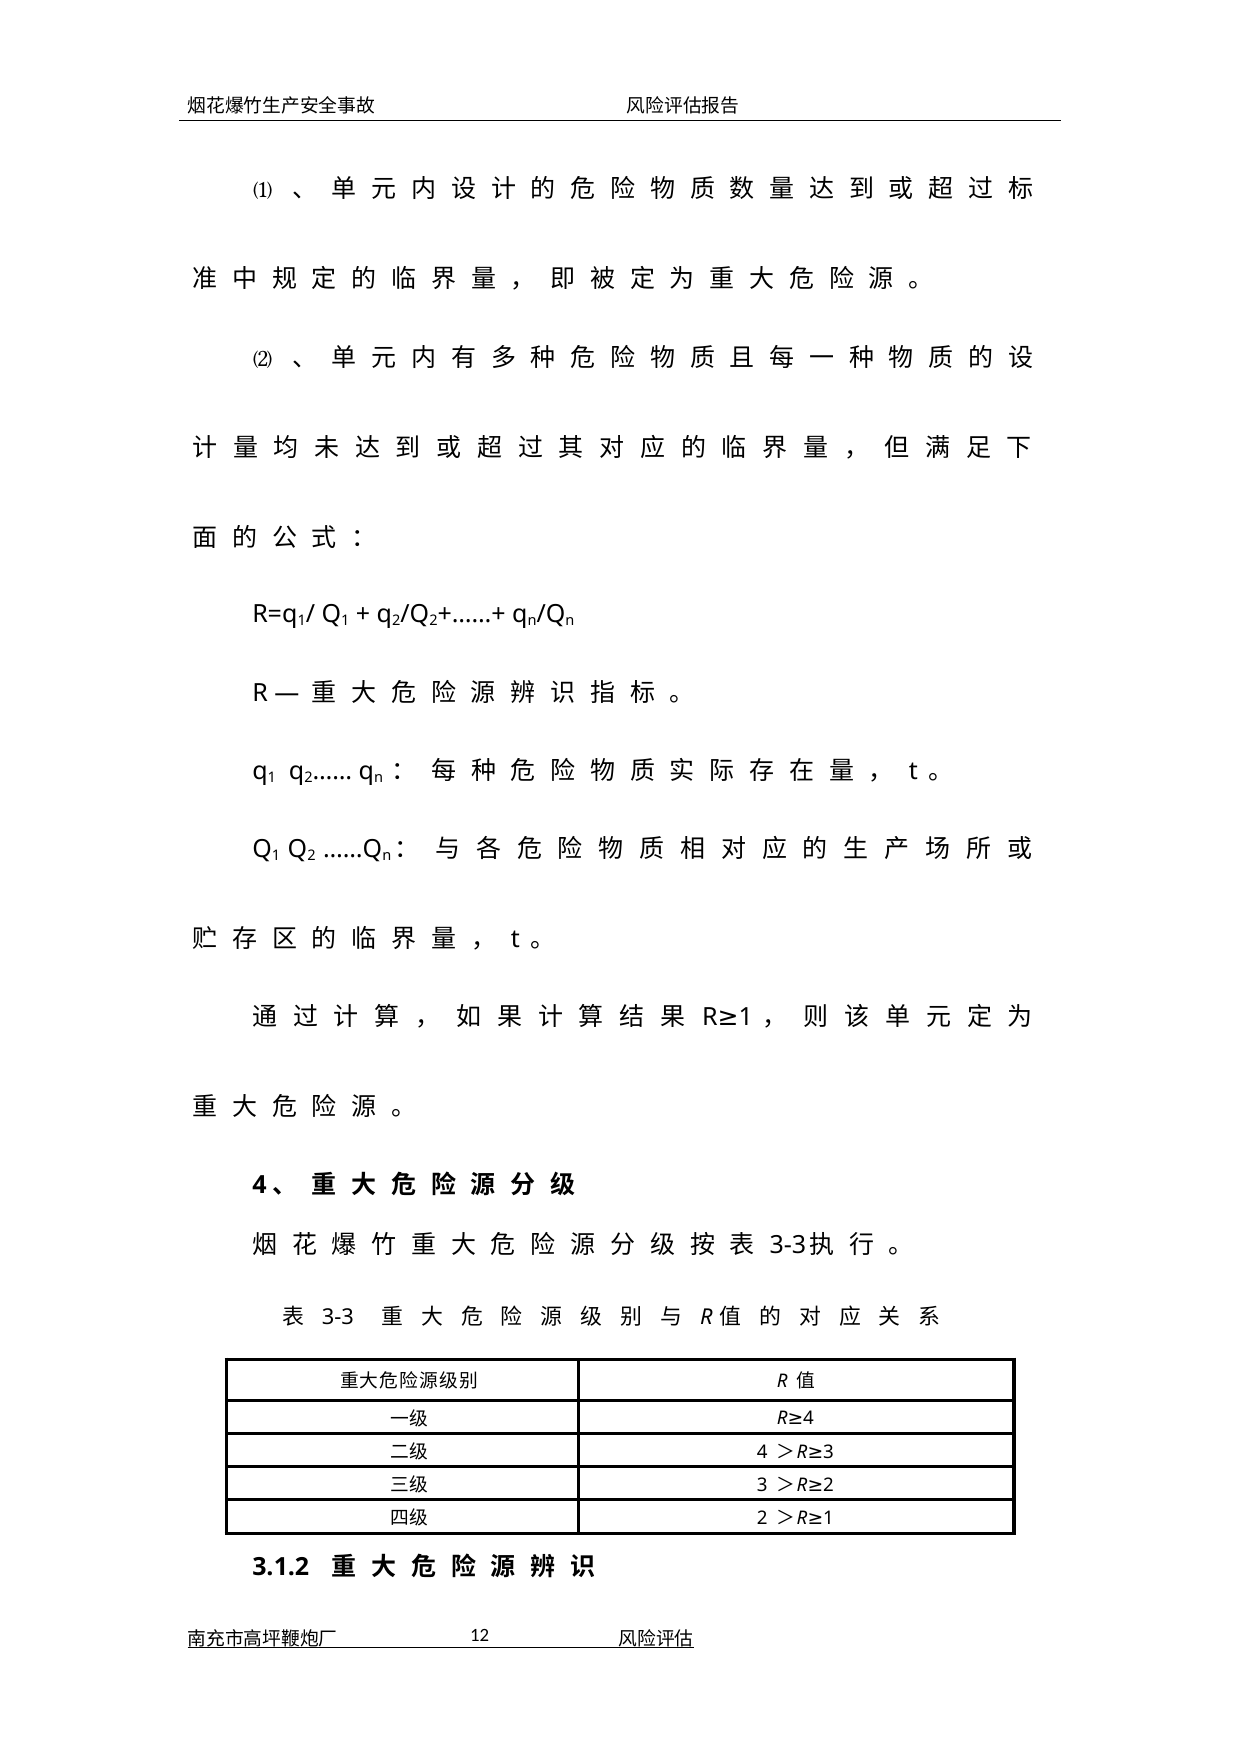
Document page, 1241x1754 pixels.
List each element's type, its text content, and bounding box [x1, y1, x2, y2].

table_cell R≥4 [580, 1402, 1012, 1432]
table_cell 3＞R≥2 [580, 1468, 1012, 1498]
text ⑵、单元内有多种危险物质且每一种物质的设计量均未达到或超过其对应的临界量，但满足下面的公式： [192, 325, 1048, 565]
table_cell 一级 [228, 1402, 577, 1432]
text R —重大危险源辨识指标。 [192, 660, 1048, 720]
text R=q1/ Q1 + q2/Q2+……+ qn/Qn [192, 583, 1048, 643]
text 3.1.2 重大危险源辨识 [192, 1535, 1048, 1595]
text 表3-3 重大危险源级别与R值的对应关系 [192, 1285, 1048, 1345]
text q1 q2…… qn：每种危险物质实际存在量，t。 [192, 738, 1048, 798]
table_cell 4＞R≥3 [580, 1435, 1012, 1465]
table_cell 三级 [228, 1468, 577, 1498]
table_header R值 [580, 1361, 1012, 1399]
table_header 重大危险源级别 [228, 1361, 577, 1399]
text ⑴、单元内设计的危险物质数量达到或超过标准中规定的临界量，即被定为重大危险源。 [192, 157, 1048, 307]
text 烟花爆竹重大危险源分级按表3-3执行。 [192, 1213, 1048, 1273]
text 4、重大危险源分级 [192, 1153, 1048, 1213]
table_cell 2＞R≥1 [580, 1501, 1012, 1532]
table_cell 二级 [228, 1435, 577, 1465]
text Q1 Q2 ……Qn：与各危险物质相对应的生产场所或贮存区的临界量，t。 [192, 816, 1048, 966]
text 通过计算，如果计算结果R≥1，则该单元定为重大危险源。 [192, 984, 1048, 1134]
table_cell 四级 [228, 1501, 577, 1532]
